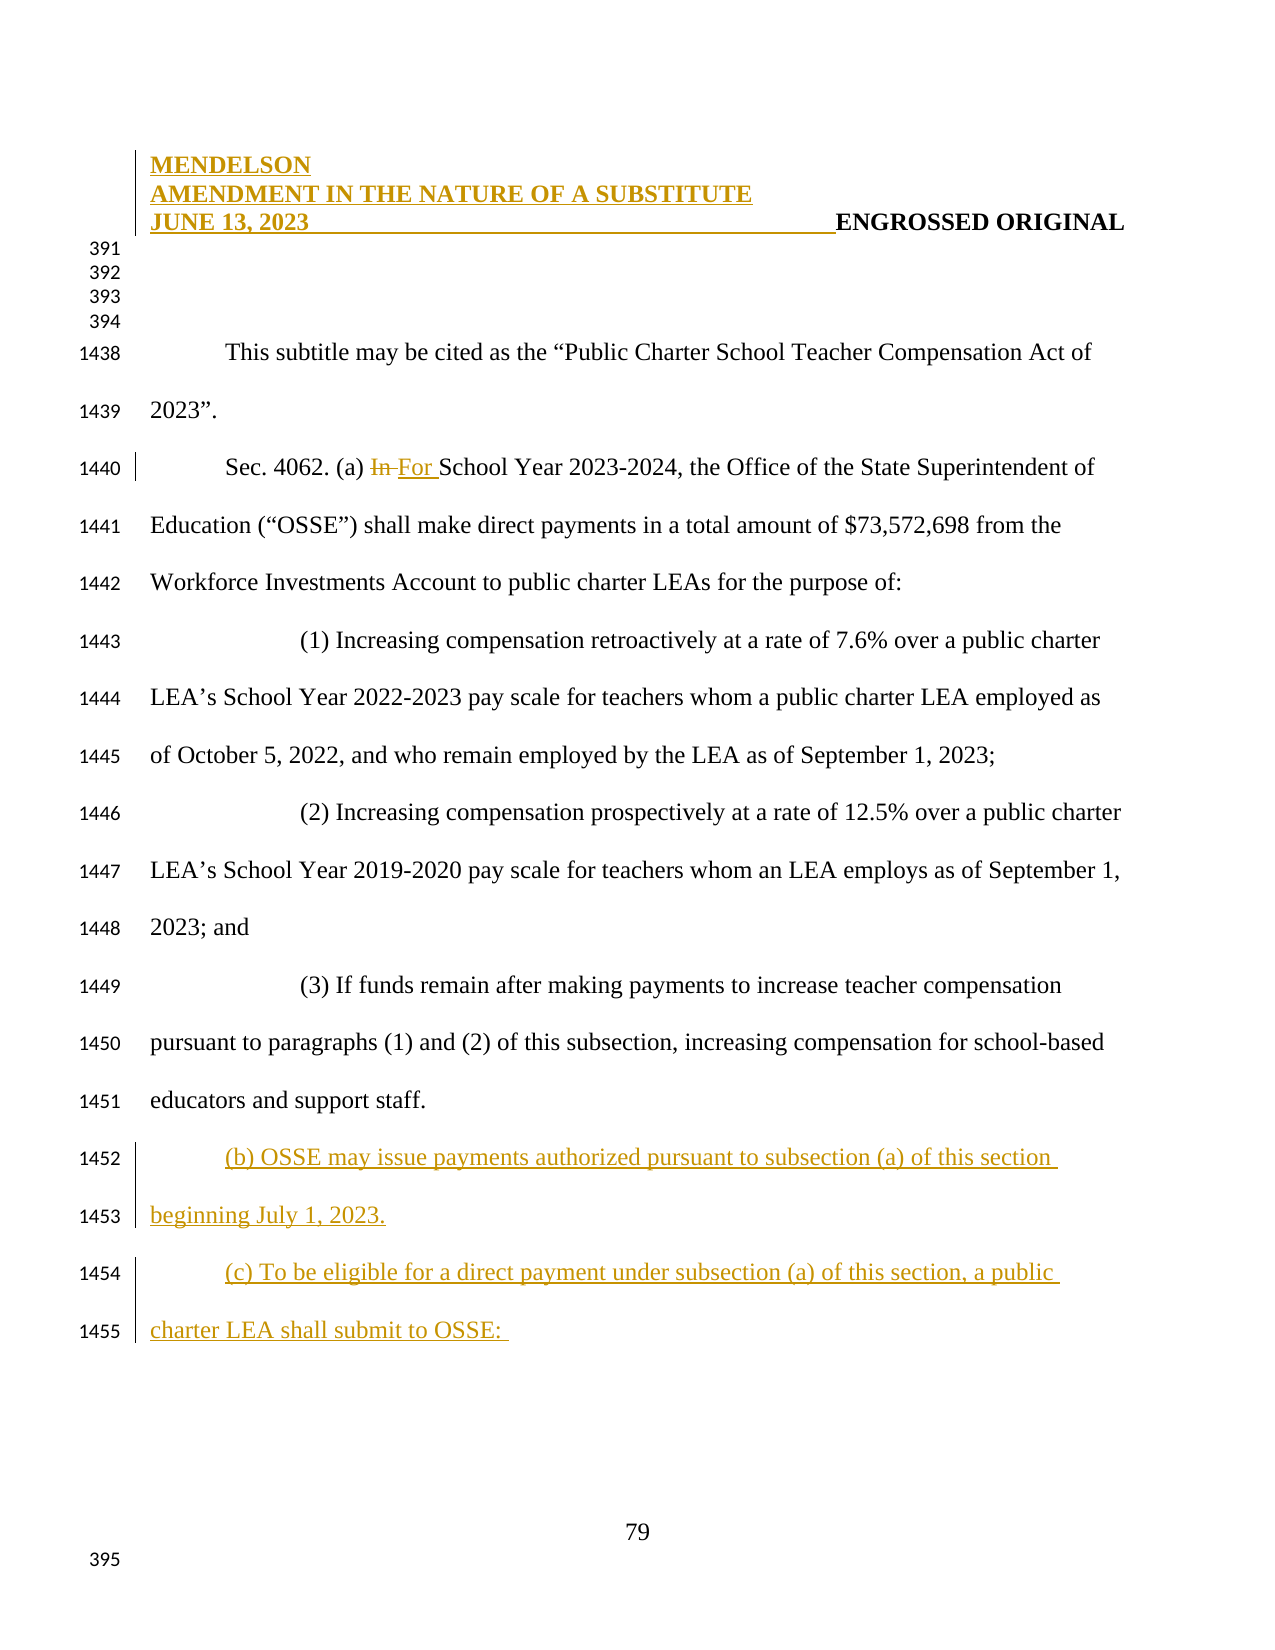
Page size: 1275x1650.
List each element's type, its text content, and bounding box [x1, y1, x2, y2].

text (3) If funds remain after making payments to increase teacher compensation pursuant to paragraphs (1) and (2) of this subsection, increasing compensation for school-based educators and support staff. [150, 970, 1125, 1113]
text (2) Increasing compensation prospectively at a rate of 12.5% over a public charter LEA’s School Year 2019-2020 pay scale for teachers whom an LEA employs as of September 1, 2023; and [150, 797, 1125, 941]
text (1) Increasing compensation retroactively at a rate of 7.6% over a public charter LEA’s School Year 2022-2023 pay scale for teachers whom a public charter LEA employed as of October 5, 2022, and who remain employed by the LEA as of September 1, 2023; [150, 625, 1125, 768]
text This subtitle may be cited as the “Public Charter School Teacher Compensation Act of 2023”. [150, 337, 1125, 423]
text Sec. 4062. (a) School Year 2023-2024, the Office of the State Superintendent of Education (“OSSE”) shall make direct payments in a total amount of $73,572,698 from the Workforce Investments Account to public charter LEAs for the purpose of: [150, 452, 1125, 596]
